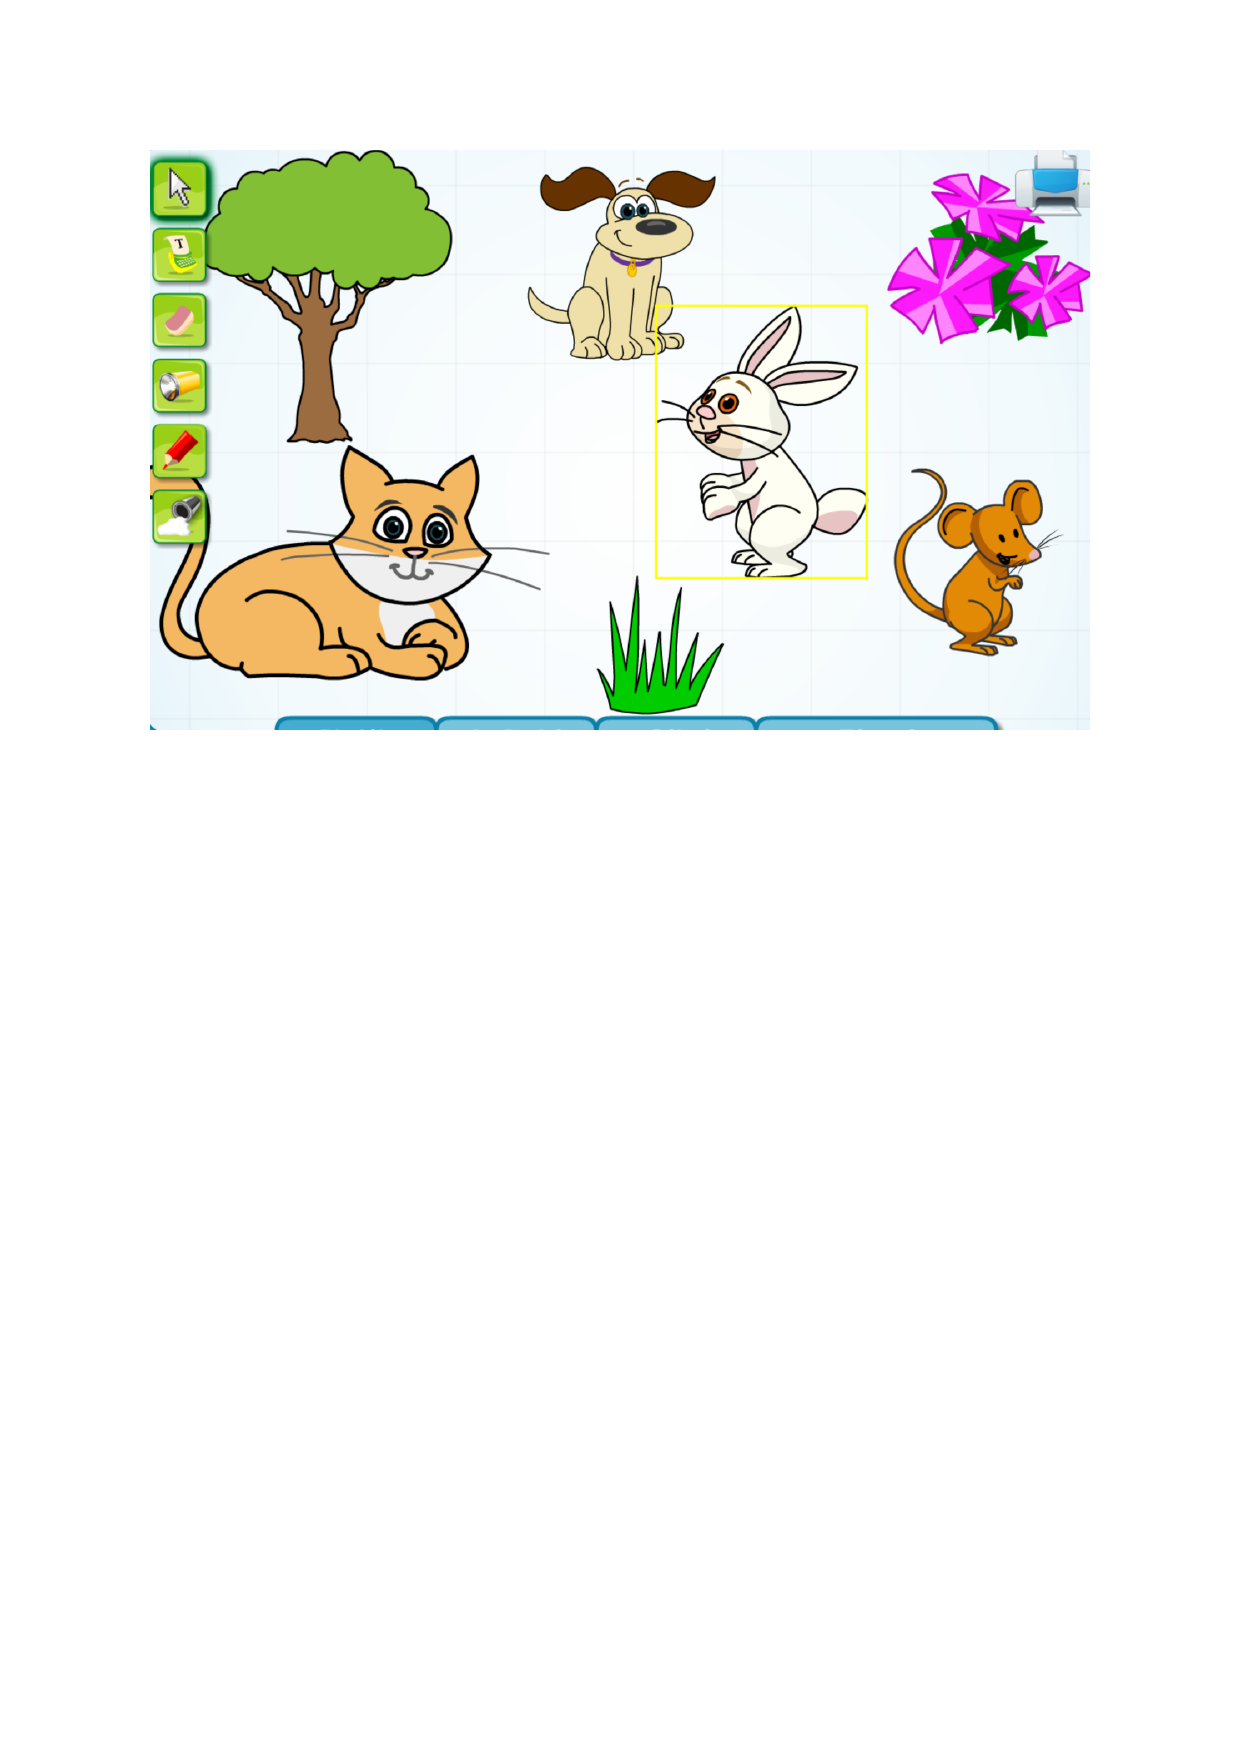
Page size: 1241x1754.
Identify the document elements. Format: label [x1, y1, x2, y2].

picture [279, 720, 434, 730]
picture [758, 720, 994, 730]
picture [599, 720, 754, 730]
picture [150, 150, 1091, 730]
picture [439, 720, 594, 730]
